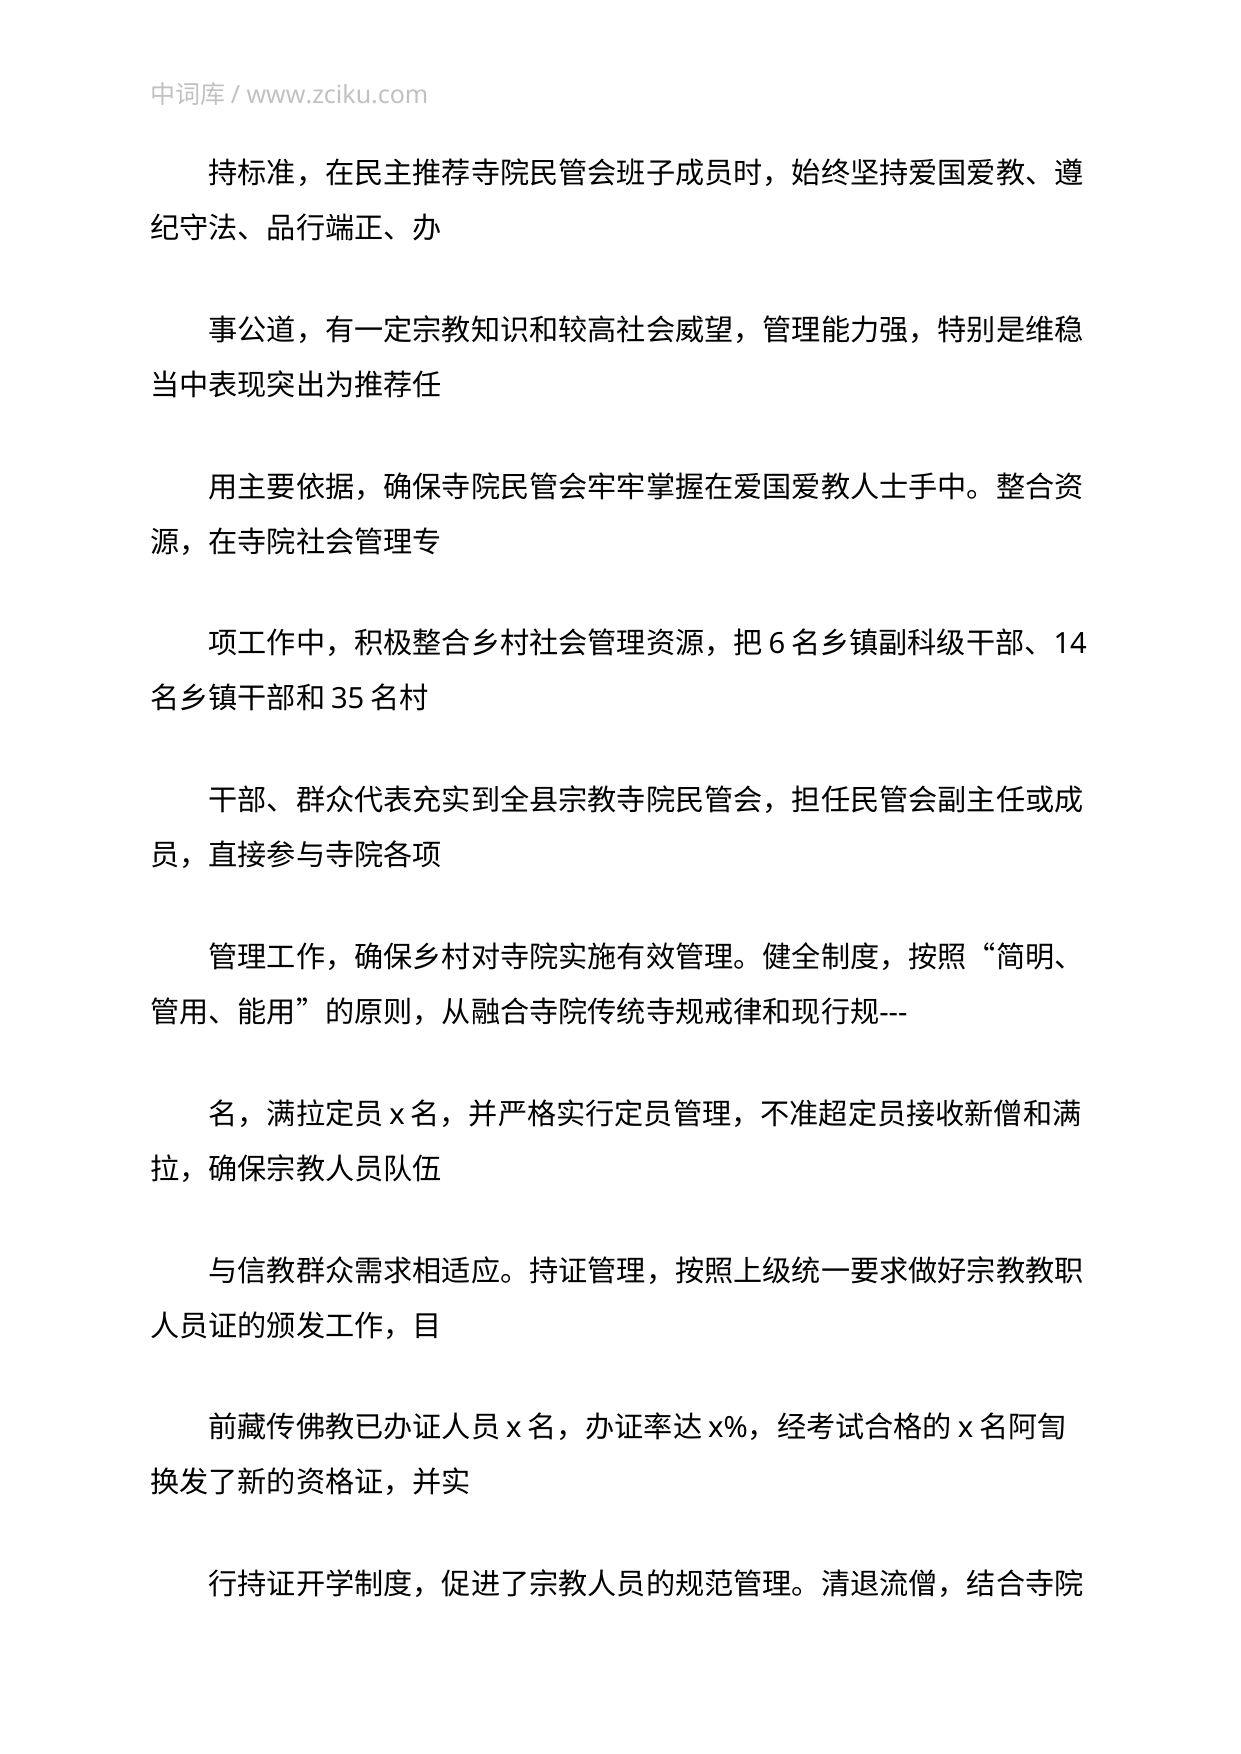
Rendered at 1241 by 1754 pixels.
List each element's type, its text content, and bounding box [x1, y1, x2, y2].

text 用主要依据，确保寺院民管会牢牢掌握在爱国爱教人士手中。整合资源，在寺院社会管理专 [150, 463, 1090, 561]
text 管理工作，确保乡村对寺院实施有效管理。健全制度，按照“简明、管用、能用”的原则，从融合寺院传统寺规戒律和现行规--- [150, 934, 1090, 1031]
text 与信教群众需求相适应。持证管理，按照上级统一要求做好宗教教职人员证的颁发工作，目 [150, 1247, 1090, 1344]
text 事公道，有一定宗教知识和较高社会威望，管理能力强，特别是维稳当中表现突出为推荐任 [150, 307, 1090, 404]
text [150, 1561, 1090, 1603]
text 前藏传佛教已办证人员x名，办证率达x%，经考试合格的x名阿訇换发了新的资格证，并实 [150, 1404, 1090, 1501]
text 名，满拉定员x名，并严格实行定员管理，不准超定员接收新僧和满拉，确保宗教人员队伍 [150, 1091, 1090, 1188]
text 干部、群众代表充实到全县宗教寺院民管会，担任民管会副主任或成员，直接参与寺院各项 [150, 777, 1090, 874]
text 项工作中，积极整合乡村社会管理资源，把6名乡镇副科级干部、14名乡镇干部和35名村 [150, 620, 1090, 717]
text 持标准，在民主推荐寺院民管会班子成员时，始终坚持爱国爱教、遵纪守法、品行端正、办 [150, 150, 1090, 247]
